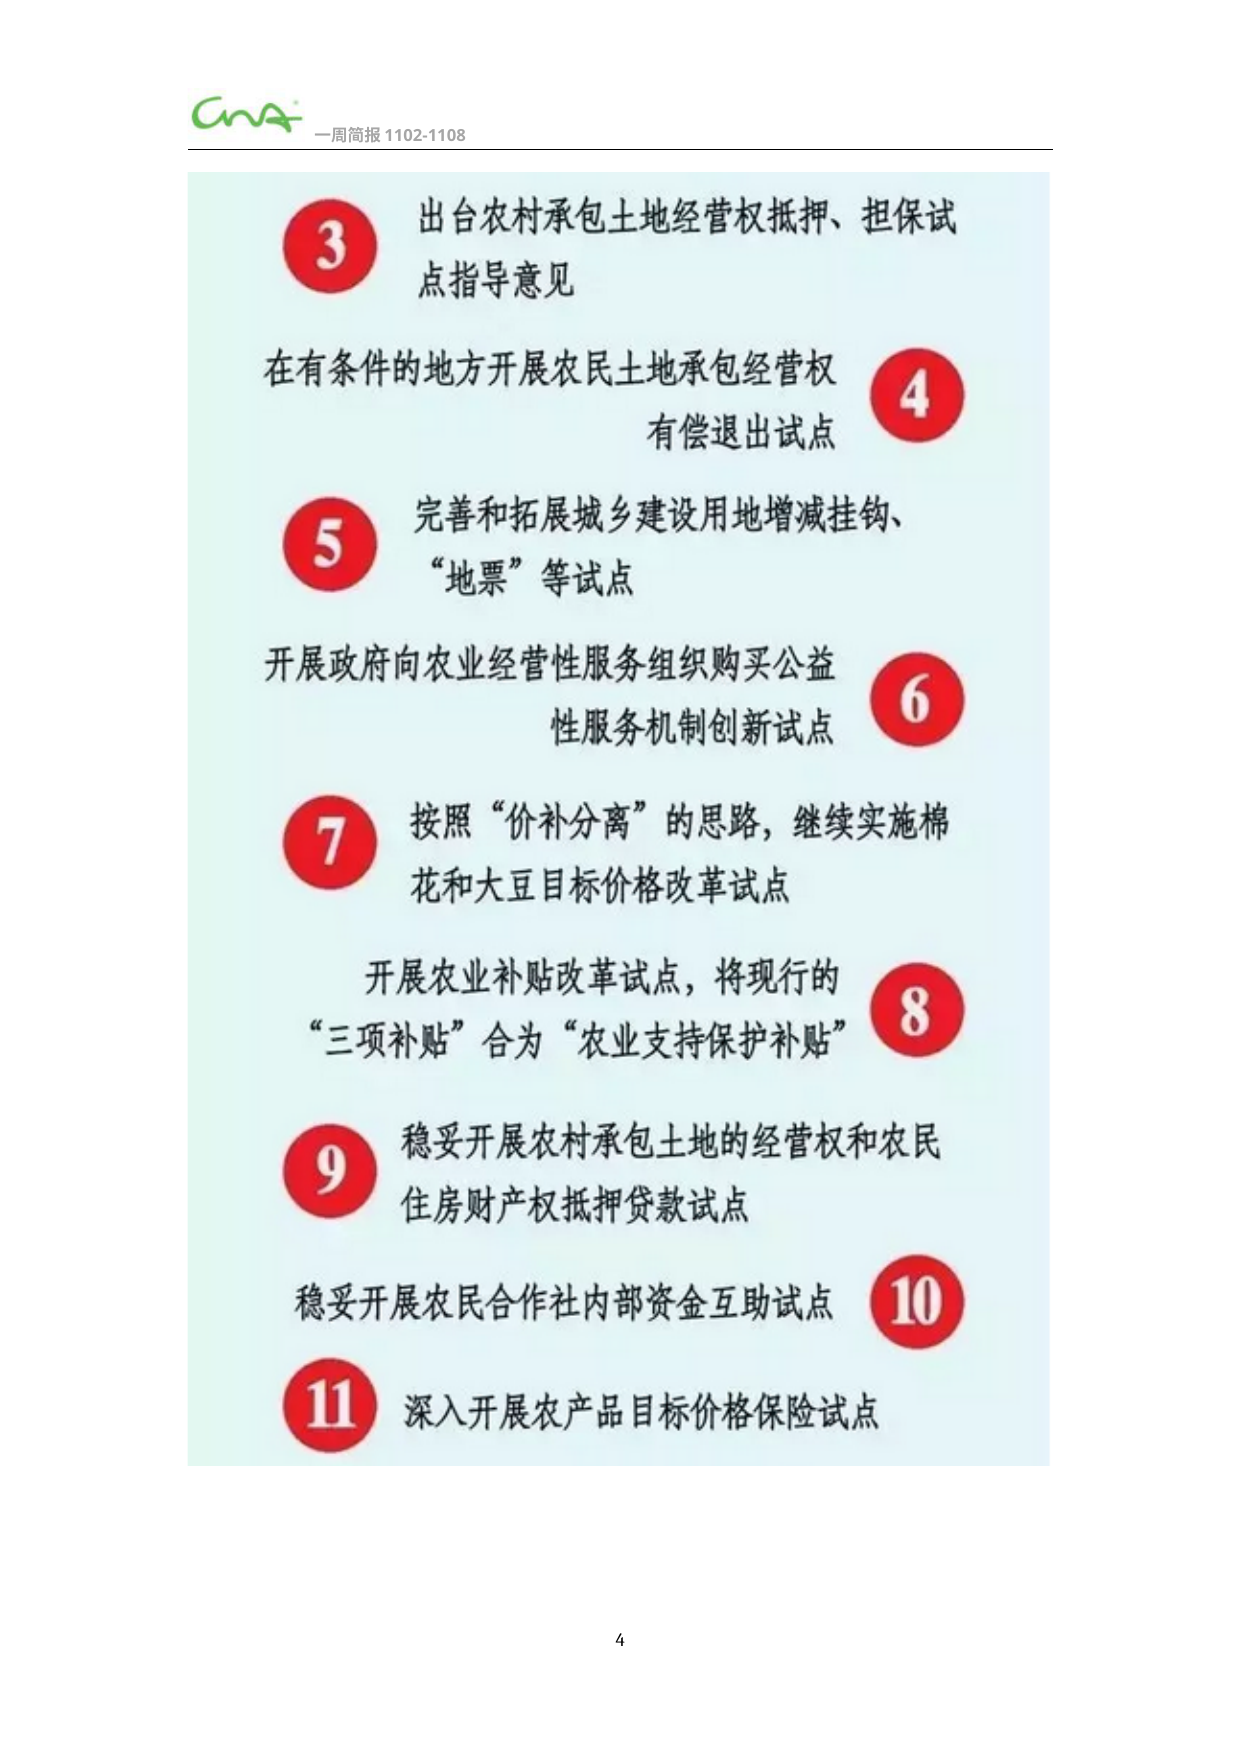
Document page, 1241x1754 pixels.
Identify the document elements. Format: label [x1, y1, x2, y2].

picture [187, 172, 1052, 1466]
